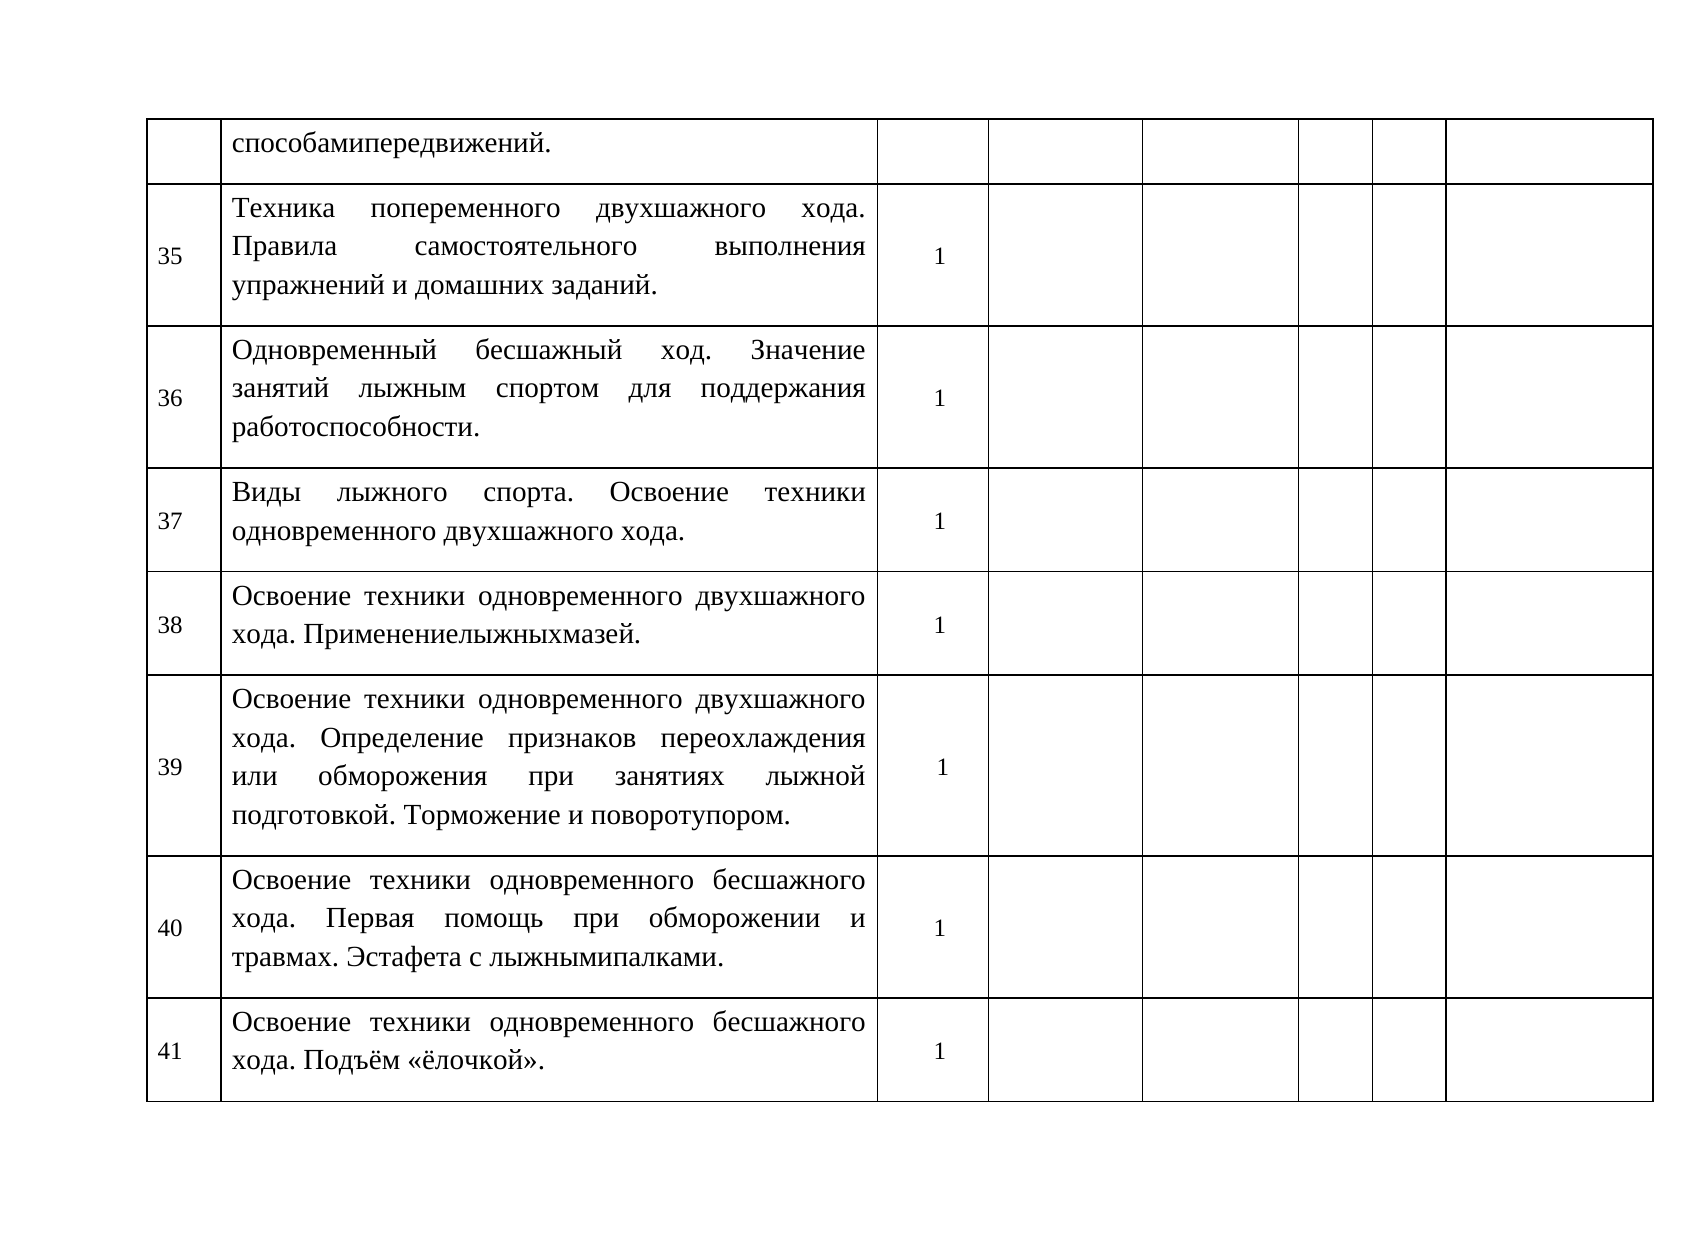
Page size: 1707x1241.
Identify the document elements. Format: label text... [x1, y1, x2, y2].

table_cell [1447, 327, 1652, 467]
table_cell [1299, 185, 1372, 325]
table_cell [1143, 572, 1298, 674]
table_cell 1 [878, 999, 988, 1101]
table_cell [1447, 120, 1652, 183]
table_cell [989, 120, 1142, 183]
table_cell 36 [148, 327, 220, 467]
table_cell [1373, 676, 1445, 855]
table_cell [1143, 999, 1298, 1101]
table_cell 1 [878, 676, 988, 855]
table_cell 1 [878, 185, 988, 325]
table_cell [1373, 999, 1445, 1101]
table_cell Освоение техники одновременного бесшажного хода. Подъём «ёлочкой». [222, 999, 877, 1101]
table_cell [1299, 120, 1372, 183]
table_cell [1373, 469, 1445, 571]
table_cell [989, 857, 1142, 997]
table_cell [1373, 327, 1445, 467]
table_cell [1299, 857, 1372, 997]
table_cell 1 [878, 327, 988, 467]
table_cell 40 [148, 857, 220, 997]
table_cell Освоение техники одновременного бесшажного хода. Первая помощь при обморожении и травмах. Эстафета с лыжнымипалками. [222, 857, 877, 997]
table_cell [1373, 857, 1445, 997]
table_cell [1299, 327, 1372, 467]
table_cell [1373, 120, 1445, 183]
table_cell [222, 120, 877, 183]
table_cell Освоение техники одновременного двухшажного хода. Применениелыжныхмазей. [222, 572, 877, 674]
table_cell [1373, 185, 1445, 325]
table_cell [1143, 857, 1298, 997]
table_cell 41 [148, 999, 220, 1101]
table_cell 34 [148, 120, 220, 183]
table_cell [1143, 185, 1298, 325]
table_cell [1447, 185, 1652, 325]
table_cell [1447, 999, 1652, 1101]
table_cell [1299, 676, 1372, 855]
table_cell [1447, 572, 1652, 674]
table_cell 35 [148, 185, 220, 325]
table_cell [989, 572, 1142, 674]
table_cell [1143, 120, 1298, 183]
table_cell [1447, 676, 1652, 855]
table_cell [989, 999, 1142, 1101]
table_cell [1447, 469, 1652, 571]
table_cell 38 [148, 572, 220, 674]
table_cell Одновременный бесшажный ход. Значение занятий лыжным спортом для поддержания работоспособности. [222, 327, 877, 467]
table_cell [989, 469, 1142, 571]
table_cell 1 [878, 857, 988, 997]
table_cell [1299, 999, 1372, 1101]
table_cell [989, 676, 1142, 855]
table_cell 1 [878, 572, 988, 674]
table_cell [1299, 572, 1372, 674]
table_cell 1 [878, 120, 988, 183]
table_cell 39 [148, 676, 220, 855]
table_cell [1447, 857, 1652, 997]
table_cell Освоение техники одновременного двухшажного хода. Определение признаков переохлаждения или обморожения при занятиях лыжной подготовкой. Торможение и поворотупором. [222, 676, 877, 855]
table_cell 37 [148, 469, 220, 571]
table_cell [1143, 469, 1298, 571]
table_cell [1143, 327, 1298, 467]
table_cell Техника попеременного двухшажного хода. Правила самостоятельного выполнения упражнений и домашних заданий. [222, 185, 877, 325]
table_cell [1299, 469, 1372, 571]
table_cell [989, 185, 1142, 325]
table_cell [1143, 676, 1298, 855]
table_cell [1373, 572, 1445, 674]
table_cell 1 [878, 469, 988, 571]
table_cell Виды лыжного спорта. Освоение техники одновременного двухшажного хода. [222, 469, 877, 571]
table_cell [989, 327, 1142, 467]
